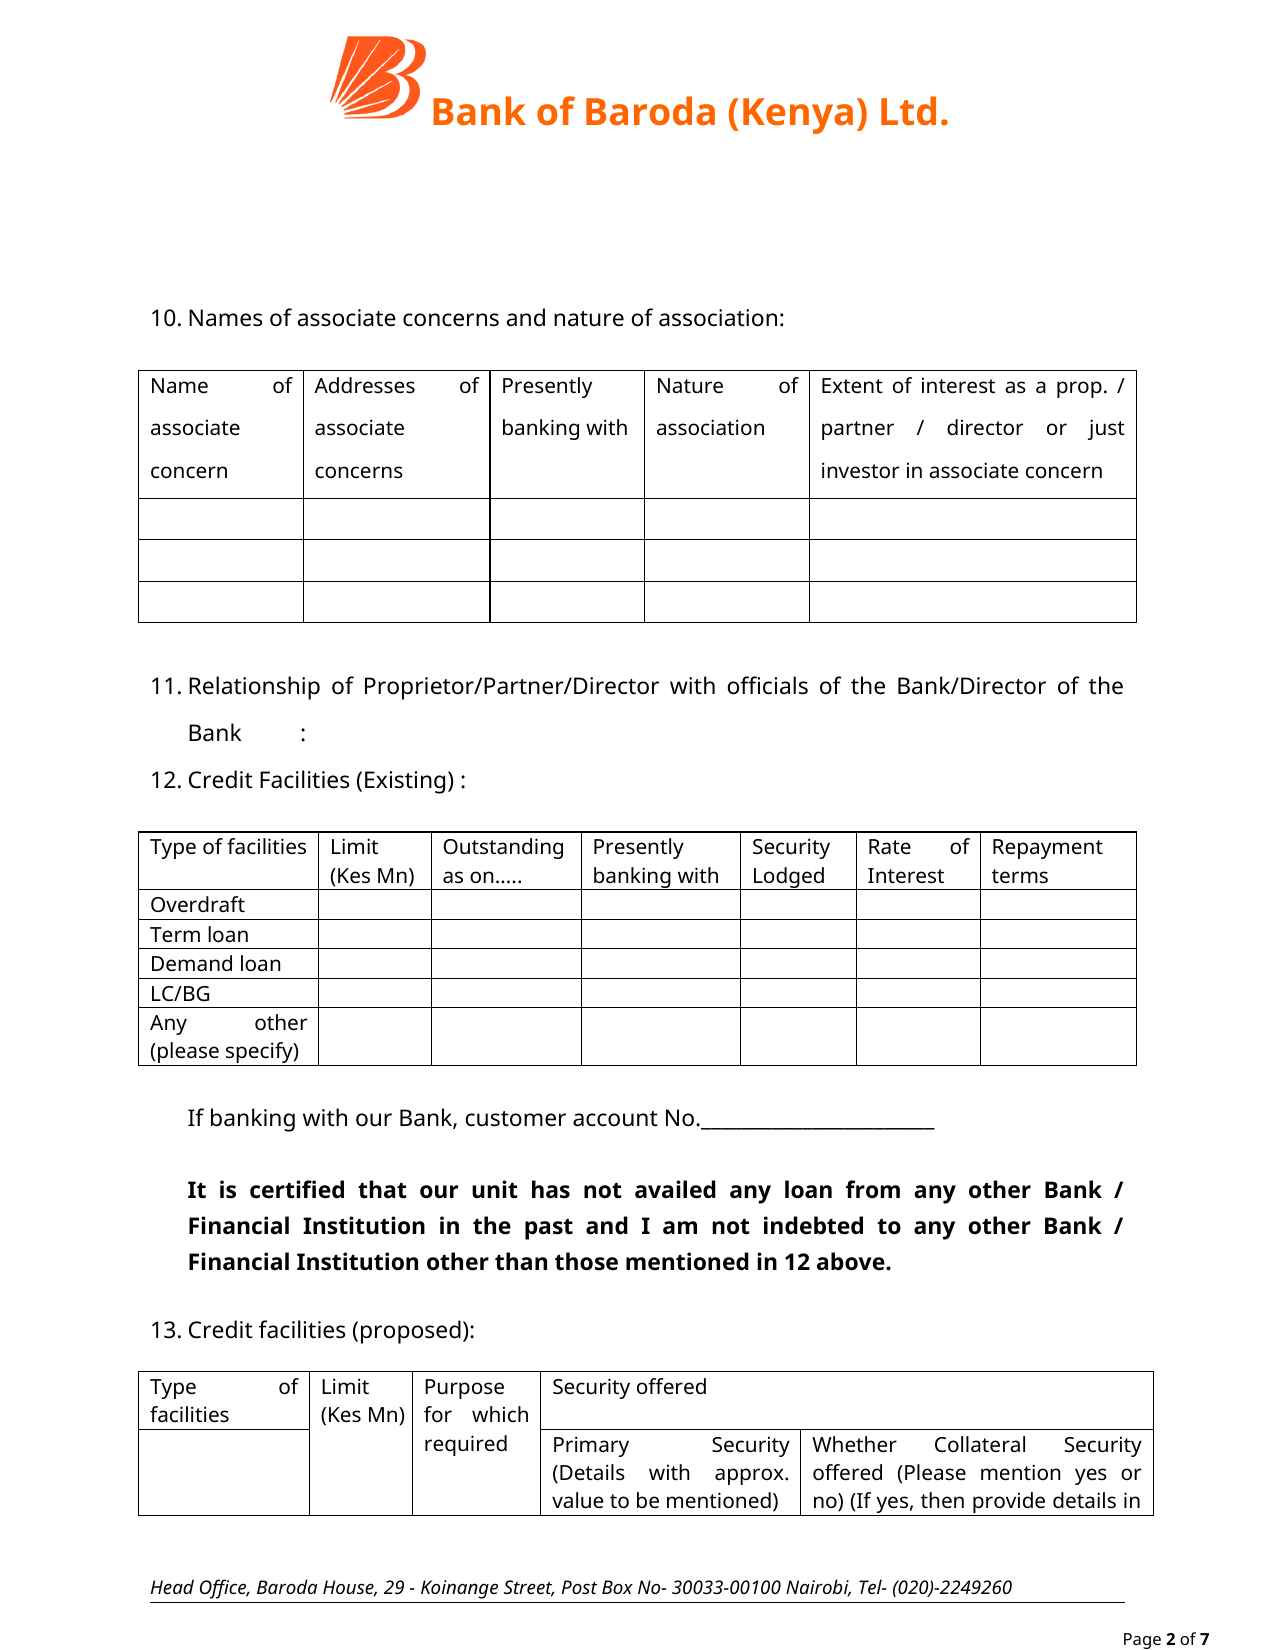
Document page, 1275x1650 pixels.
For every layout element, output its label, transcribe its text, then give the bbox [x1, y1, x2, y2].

table_header Outstanding as on….. [432, 833, 581, 889]
table_header Type of facilities [139, 1372, 309, 1429]
list Names of associate concerns and nature of association: [150, 302, 1125, 333]
table_cell [491, 540, 644, 581]
table_cell [304, 540, 489, 581]
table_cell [801, 1430, 1153, 1515]
table_cell [139, 499, 303, 539]
table_cell LC/BG [139, 979, 318, 1007]
table_header Security offered [541, 1372, 1153, 1429]
table_cell [741, 920, 856, 948]
table_cell [741, 979, 856, 1007]
table_cell [810, 499, 1136, 539]
table_header Limit (Kes Mn) [319, 833, 431, 889]
table_cell [810, 582, 1136, 622]
table_header Limit (Kes Mn) [310, 1372, 412, 1515]
table_cell [981, 890, 1136, 919]
table_cell [981, 979, 1136, 1007]
table_header Repayment terms [981, 833, 1136, 889]
table_header Extent of interest as a prop. / partner / director or just investor in associate concern [810, 371, 1136, 498]
table_cell [432, 949, 581, 978]
table_cell [319, 920, 431, 948]
table_cell [645, 540, 809, 581]
table_cell [432, 920, 581, 948]
table_cell Any other (please specify) [139, 1008, 318, 1065]
table_cell [857, 949, 980, 978]
table_cell [139, 1430, 309, 1515]
table_cell [582, 890, 740, 919]
table_cell [857, 979, 980, 1007]
table_cell [304, 499, 489, 539]
list Credit Facilities (Existing) : [150, 764, 1125, 795]
list It is certified that our unit has not availed any loan from any other Bank / Financial Institution in the past and I am not indebted to any other Bank / Financial Institution other than those mentioned in 12 above. [187, 1174, 1125, 1277]
table_header Addresses of associate concerns [304, 371, 489, 498]
list If banking with our Bank, customer account No._______________________ [187, 1102, 1125, 1133]
table_cell [139, 582, 303, 622]
table_cell Term loan [139, 920, 318, 948]
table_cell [541, 1430, 800, 1515]
table_cell [645, 582, 809, 622]
table_cell Demand loan [139, 949, 318, 978]
table_cell [981, 949, 1136, 978]
table_cell [741, 1008, 856, 1065]
table_header Type of facilities [139, 833, 318, 889]
table_header Presently banking with [491, 371, 644, 498]
table_cell [319, 979, 431, 1007]
table_cell [582, 920, 740, 948]
table_cell [319, 1008, 431, 1065]
table_header Purpose for which required [413, 1372, 540, 1515]
table_cell [810, 540, 1136, 581]
table_cell [491, 499, 644, 539]
table_cell [645, 499, 809, 539]
table_cell [432, 890, 581, 919]
list Relationship of Proprietor/Partner/Director with officials of the Bank/Director of the Bank : [150, 670, 1125, 748]
table_cell [432, 1008, 581, 1065]
table_cell [741, 890, 856, 919]
table_header Security Lodged [741, 833, 856, 889]
table_cell [432, 979, 581, 1007]
list Credit facilities (proposed): [150, 1314, 1125, 1345]
table_cell [741, 949, 856, 978]
table_header Name of associate concern [139, 371, 303, 498]
table_header Rate of Interest [857, 833, 980, 889]
table_cell [582, 949, 740, 978]
table_cell [857, 920, 980, 948]
picture [324, 28, 431, 126]
table_cell [582, 979, 740, 1007]
table_cell [981, 1008, 1136, 1065]
table_cell [491, 582, 644, 622]
table_cell [582, 1008, 740, 1065]
table_cell [304, 582, 489, 622]
table_cell [319, 949, 431, 978]
table_header Presently banking with [582, 833, 740, 889]
table_cell [857, 1008, 980, 1065]
table_cell [857, 890, 980, 919]
table_cell Overdraft [139, 890, 318, 919]
table_cell [319, 890, 431, 919]
table_header Nature of association [645, 371, 809, 498]
table_cell [981, 920, 1136, 948]
table_cell [139, 540, 303, 581]
